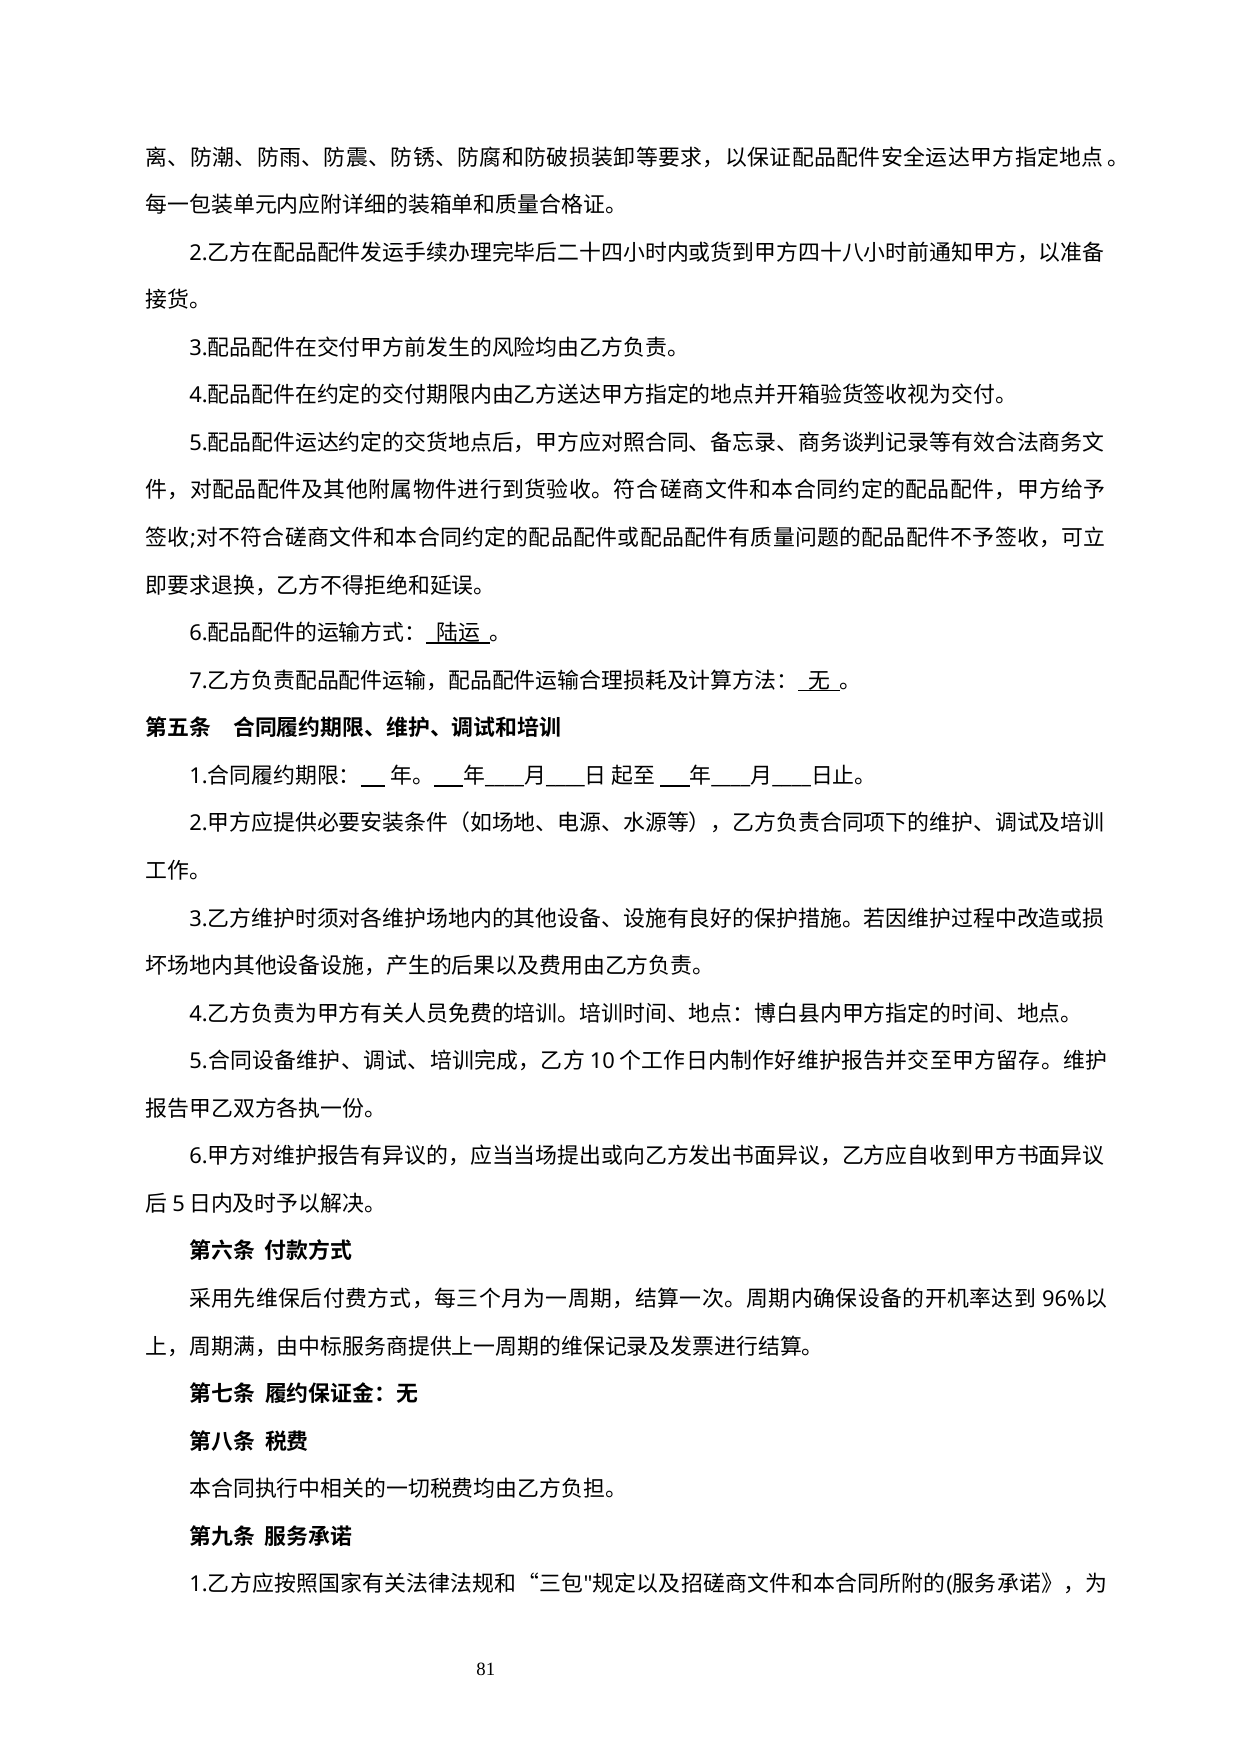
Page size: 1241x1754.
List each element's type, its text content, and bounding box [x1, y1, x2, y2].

text 第八条 税费 [145, 1424, 1107, 1455]
text 5.配品配件运达约定的交货地点后，甲方应对照合同、备忘录、商务谈判记录等有效合法商务文件，对配品配件及其他附属物件进行到货验收。符合磋商文件和本合同约定的配品配件，甲方给予签收;对不符合磋商文件和本合同约定的配品配件或配品配件有质量问题的配品配件不予签收，可立即要求退换，乙方不得拒绝和延误。 [145, 425, 1107, 599]
text 7.乙方负责配品配件运输，配品配件运输合理损耗及计算方法： 无 。 [145, 663, 1107, 694]
text 1.合同履约期限： 年。 年____月____日 起至 年____月____日止。 [145, 758, 1107, 789]
text 3.配品配件在交付甲方前发生的风险均由乙方负责。 [145, 330, 1107, 361]
text 2.甲方应提供必要安装条件（如场地、电源、水源等），乙方负责合同项下的维护、调试及培训工作。 [145, 805, 1107, 885]
text 第七条 履约保证金：无 [145, 1376, 1107, 1408]
text 6.配品配件的运输方式： 陆运 。 [145, 615, 1107, 647]
text 第九条 服务承诺 [145, 1519, 1107, 1550]
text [145, 1566, 1107, 1598]
text 5.合同设备维护、调试、培训完成，乙方10个工作日内制作好维护报告并交至甲方留存。维护报告甲乙双方各执一份。 [145, 1043, 1107, 1122]
text 第五条 合同履约期限、维护、调试和培训 [145, 710, 1107, 742]
text 采用先维保后付费方式，每三个月为一周期，结算一次。周期内确保设备的开机率达到96%以上，周期满，由中标服务商提供上一周期的维保记录及发票进行结算。 [145, 1281, 1107, 1360]
text 4.乙方负责为甲方有关人员免费的培训。培训时间、地点：博白县内甲方指定的时间、地点。 [145, 996, 1107, 1027]
text 6.甲方对维护报告有异议的，应当当场提出或向乙方发出书面异议，乙方应自收到甲方书面异议后 5日内及时予以解决。 [145, 1138, 1107, 1218]
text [145, 139, 1107, 219]
text 3.乙方维护时须对各维护场地内的其他设备、设施有良好的保护措施。若因维护过程中改造或损坏场地内其他设备设施，产生的后果以及费用由乙方负责。 [145, 901, 1107, 980]
text 第六条 付款方式 [189, 1233, 1107, 1265]
text 4.配品配件在约定的交付期限内由乙方送达甲方指定的地点并开箱验货签收视为交付。 [145, 377, 1107, 409]
text 本合同执行中相关的一切税费均由乙方负担。 [145, 1471, 1107, 1503]
text 2.乙方在配品配件发运手续办理完毕后二十四小时内或货到甲方四十八小时前通知甲方，以准备接货。 [145, 234, 1107, 314]
